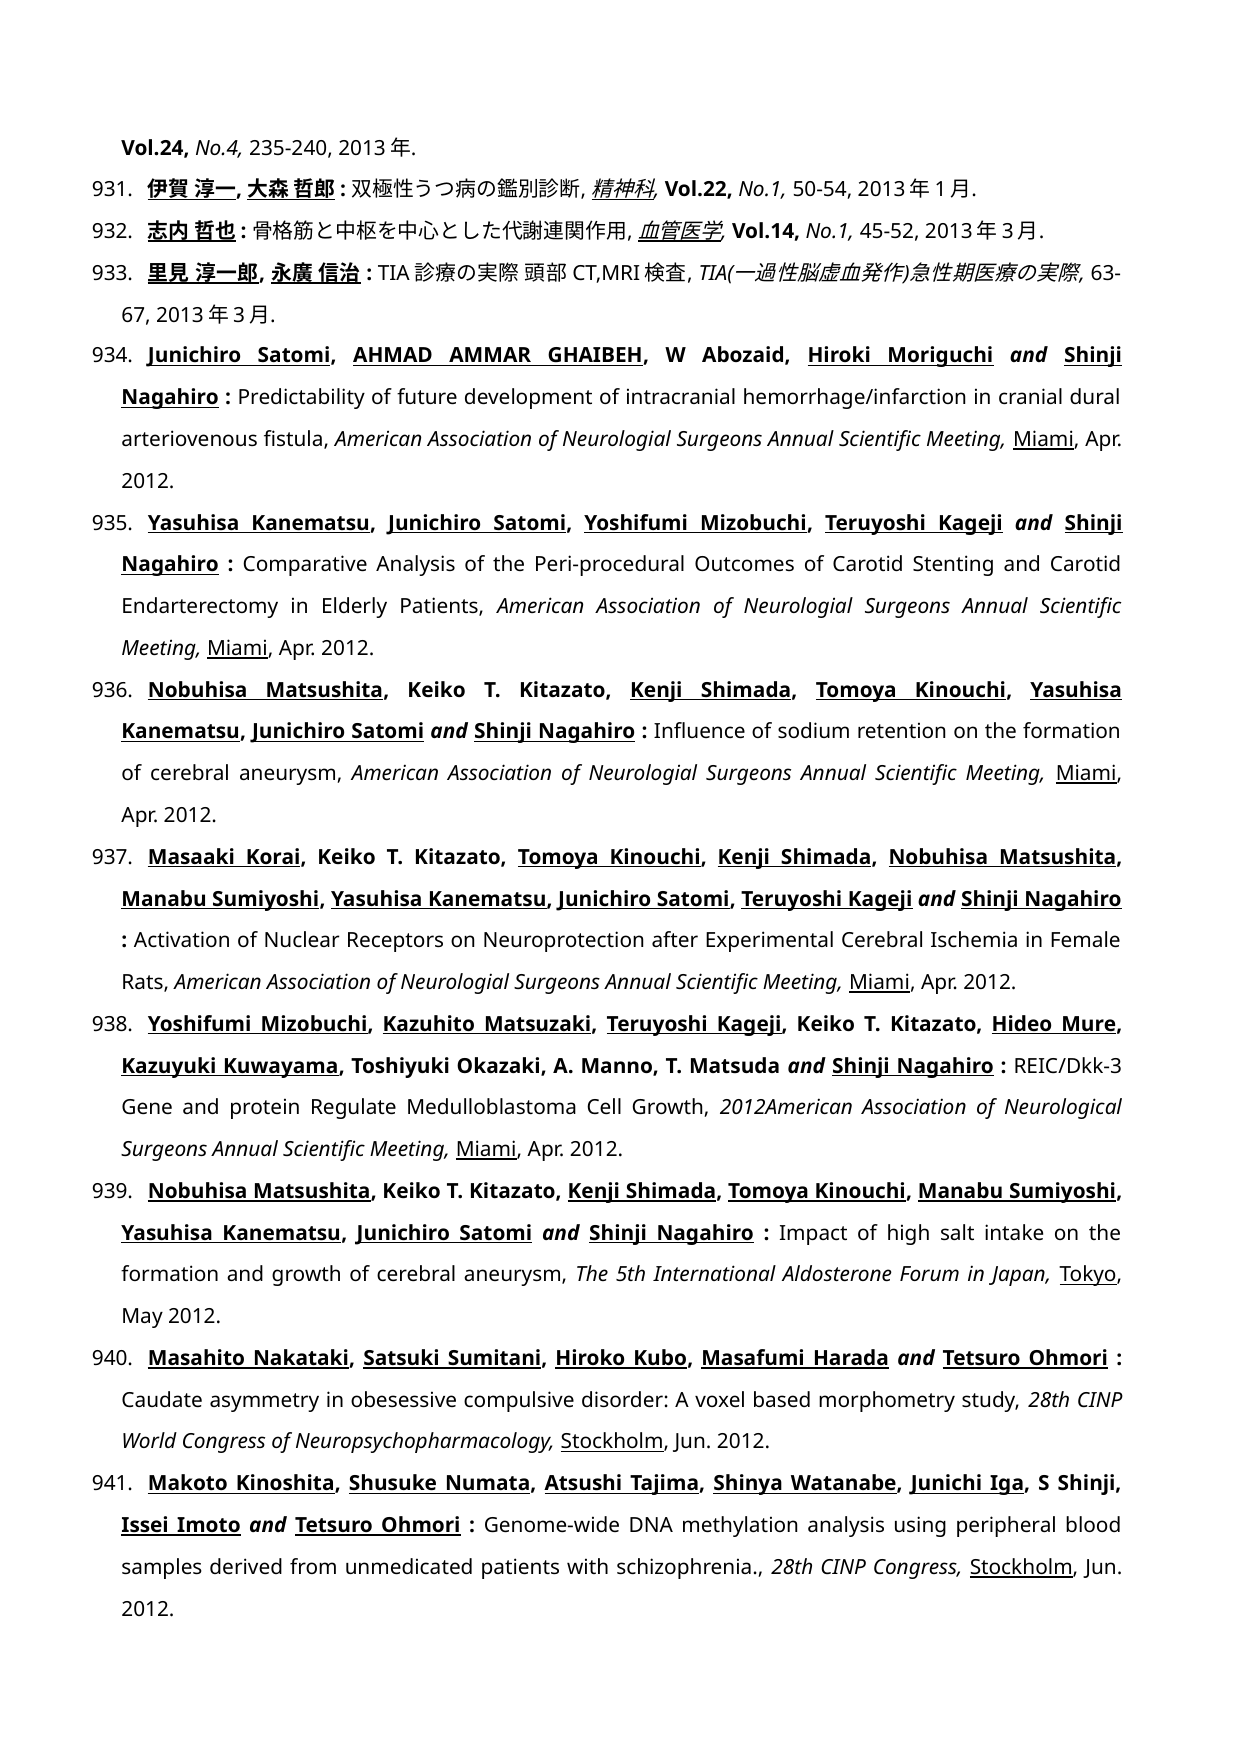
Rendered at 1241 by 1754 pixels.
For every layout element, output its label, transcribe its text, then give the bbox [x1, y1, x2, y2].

list 里見 淳一郎, 永廣 信治 : TIA診療の実際 頭部CT,MRI検査, TIA(一過性脳虚血発作)急性期医療の実際, 63-67, 2013年3月. [92, 250, 1122, 334]
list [92, 125, 1122, 167]
list Yoshifumi Mizobuchi, Kazuhito Matsuzaki, Teruyoshi Kageji, Keiko T. Kitazato, Hideo Mure, Kazuyuki Kuwayama, Toshiyuki Okazaki, A. Manno, T. Matsuda and Shinji Nagahiro : REIC/Dkk-3 Gene and protein Regulate Medulloblastoma Cell Growth, 2012American Association of Neurological Surgeons Annual Scientific Meeting, Miami, Apr. 2012. [92, 1002, 1122, 1169]
list 伊賀 淳一, 大森 哲郎 : 双極性うつ病の鑑別診断, 精神科, Vol.22, No.1, 50-54, 2013年1月. [92, 167, 1122, 209]
list Nobuhisa Matsushita, Keiko T. Kitazato, Kenji Shimada, Tomoya Kinouchi, Yasuhisa Kanematsu, Junichiro Satomi and Shinji Nagahiro : Influence of sodium retention on the formation of cerebral aneurysm, American Association of Neurologial Surgeons Annual Scientific Meeting, Miami, Apr. 2012. [92, 668, 1122, 835]
list 志内 哲也 : 骨格筋と中枢を中心とした代謝連関作用, 血管医学, Vol.14, No.1, 45-52, 2013年3月. [92, 209, 1122, 250]
list Nobuhisa Matsushita, Keiko T. Kitazato, Kenji Shimada, Tomoya Kinouchi, Manabu Sumiyoshi, Yasuhisa Kanematsu, Junichiro Satomi and Shinji Nagahiro : Impact of high salt intake on the formation and growth of cerebral aneurysm, The 5th International Aldosterone Forum in Japan, Tokyo, May 2012. [92, 1169, 1122, 1336]
list Masaaki Korai, Keiko T. Kitazato, Tomoya Kinouchi, Kenji Shimada, Nobuhisa Matsushita, Manabu Sumiyoshi, Yasuhisa Kanematsu, Junichiro Satomi, Teruyoshi Kageji and Shinji Nagahiro : Activation of Nuclear Receptors on Neuroprotection after Experimental Cerebral Ischemia in Female Rats, American Association of Neurologial Surgeons Annual Scientific Meeting, Miami, Apr. 2012. [92, 835, 1122, 1002]
list Yasuhisa Kanematsu, Junichiro Satomi, Yoshifumi Mizobuchi, Teruyoshi Kageji and Shinji Nagahiro : Comparative Analysis of the Peri-procedural Outcomes of Carotid Stenting and Carotid Endarterectomy in Elderly Patients, American Association of Neurologial Surgeons Annual Scientific Meeting, Miami, Apr. 2012. [92, 501, 1122, 668]
list Junichiro Satomi, AHMAD AMMAR GHAIBEH, W Abozaid, Hiroki Moriguchi and Shinji Nagahiro : Predictability of future development of intracranial hemorrhage/infarction in cranial dural arteriovenous fistula, American Association of Neurologial Surgeons Annual Scientific Meeting, Miami, Apr. 2012. [92, 334, 1122, 501]
list Makoto Kinoshita, Shusuke Numata, Atsushi Tajima, Shinya Watanabe, Junichi Iga, S Shinji, Issei Imoto and Tetsuro Ohmori : Genome-wide DNA methylation analysis using peripheral blood samples derived from unmedicated patients with schizophrenia., 28th CINP Congress, Stockholm, Jun. 2012. [92, 1462, 1122, 1629]
list Masahito Nakataki, Satsuki Sumitani, Hiroko Kubo, Masafumi Harada and Tetsuro Ohmori : Caudate asymmetry in obesessive compulsive disorder: A voxel based morphometry study, 28th CINP World Congress of Neuropsychopharmacology, Stockholm, Jun. 2012. [92, 1336, 1122, 1462]
